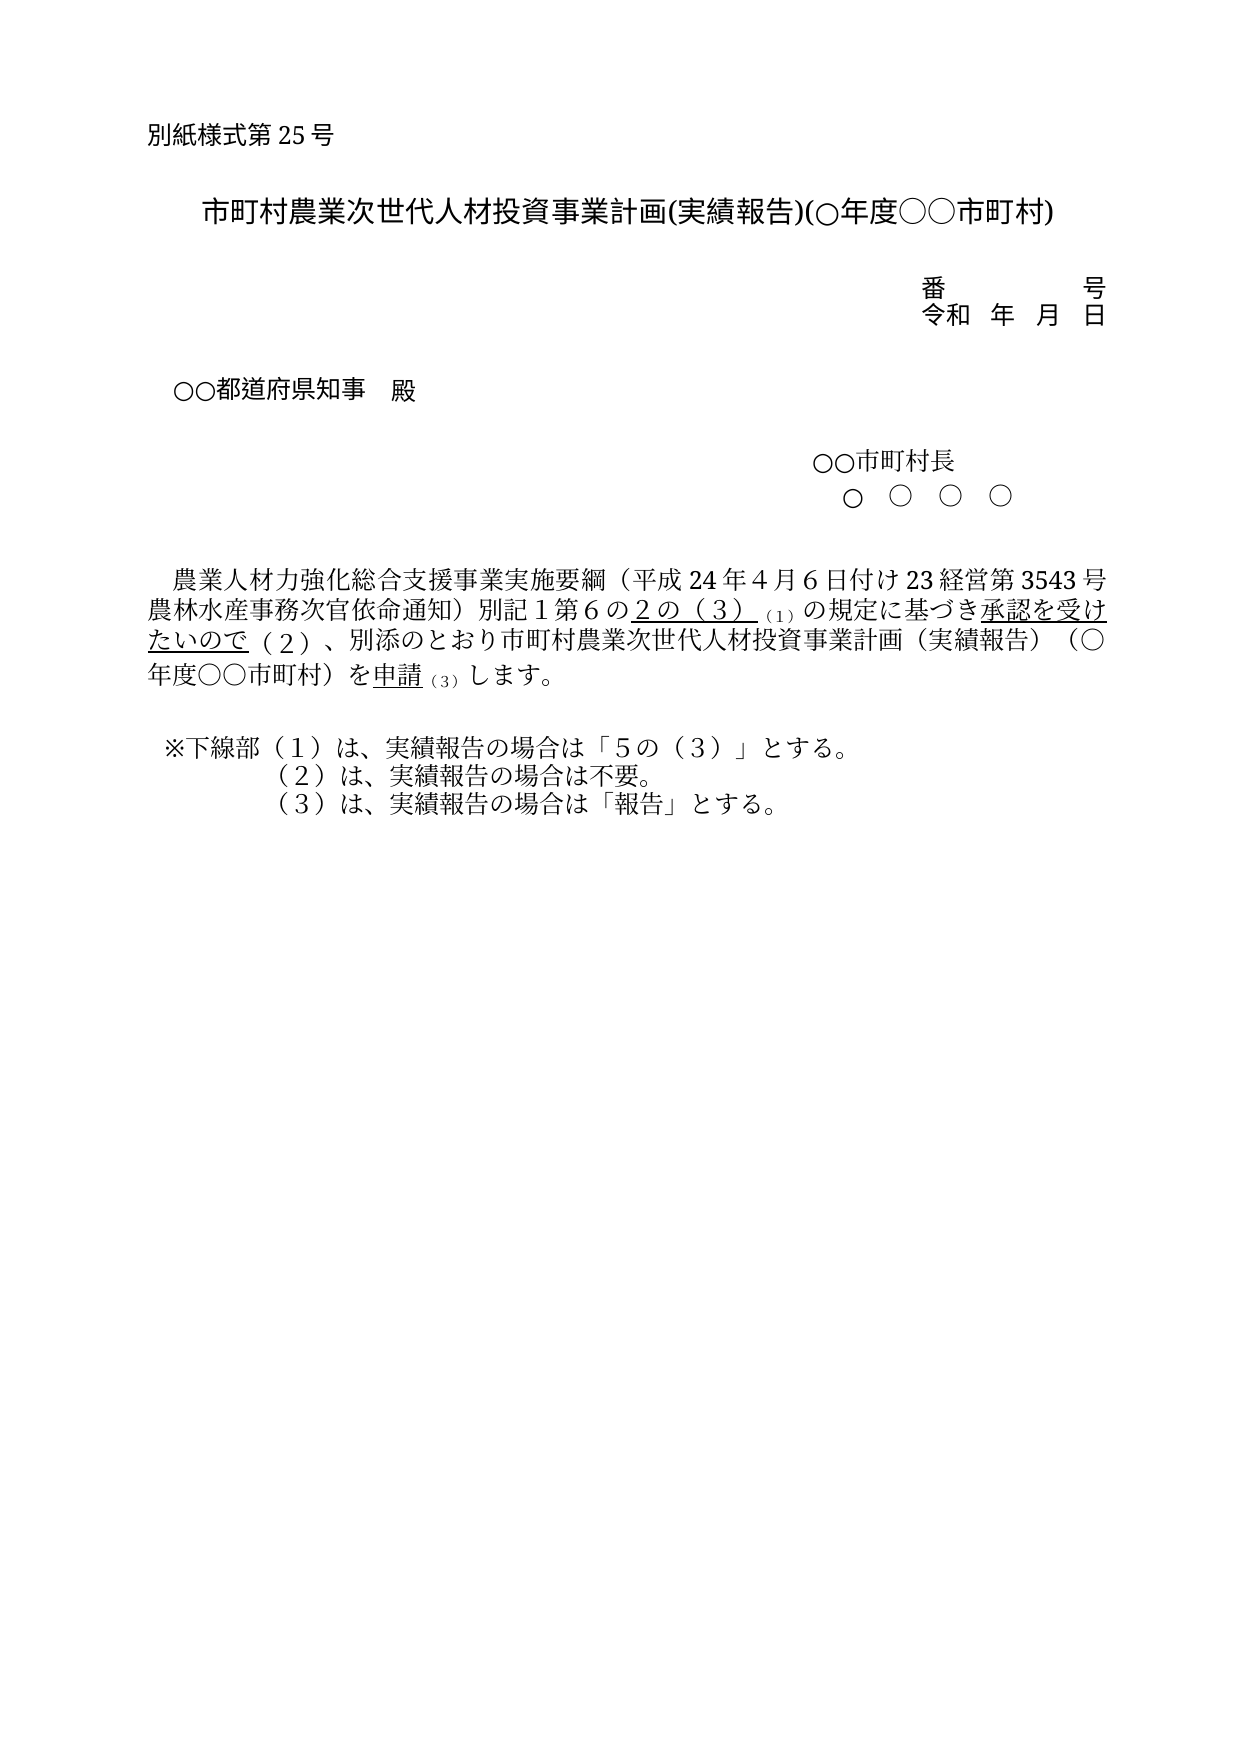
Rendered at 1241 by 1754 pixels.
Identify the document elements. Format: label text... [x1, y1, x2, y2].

text ○○市町村長 [147, 449, 1107, 476]
text 令和 年 月 日 [148, 302, 1107, 330]
text （２）は、実績報告の場合は不要。 [264, 763, 1107, 791]
subtitle 市町村農業次世代人材投資事業計画(実績報告)(○年度○○市町村) [147, 191, 1107, 231]
text ○○都道府県知事 殿 [148, 372, 1107, 407]
text （３）は、実績報告の場合は「報告」とする。 [264, 791, 1107, 819]
text 別紙様式第25号 [148, 118, 1107, 152]
text ※下線部（１）は、実績報告の場合は「５の（３）」とする。 [164, 733, 1107, 763]
text 番 号 [148, 275, 1107, 302]
text ○ ○ ○ ○ [147, 483, 1107, 510]
text 農業人材力強化総合支援事業実施要綱（平成24年４月６日付け23経営第3543号農林水産事務次官依命通知）別記１第６の２の（３）（１）の規定に基づき承認を受けたいので（２）、別添のとおり市町村農業次世代人材投資事業計画（実績報告）（○年度○○市町村）を申請（３）します。 [148, 565, 1107, 692]
